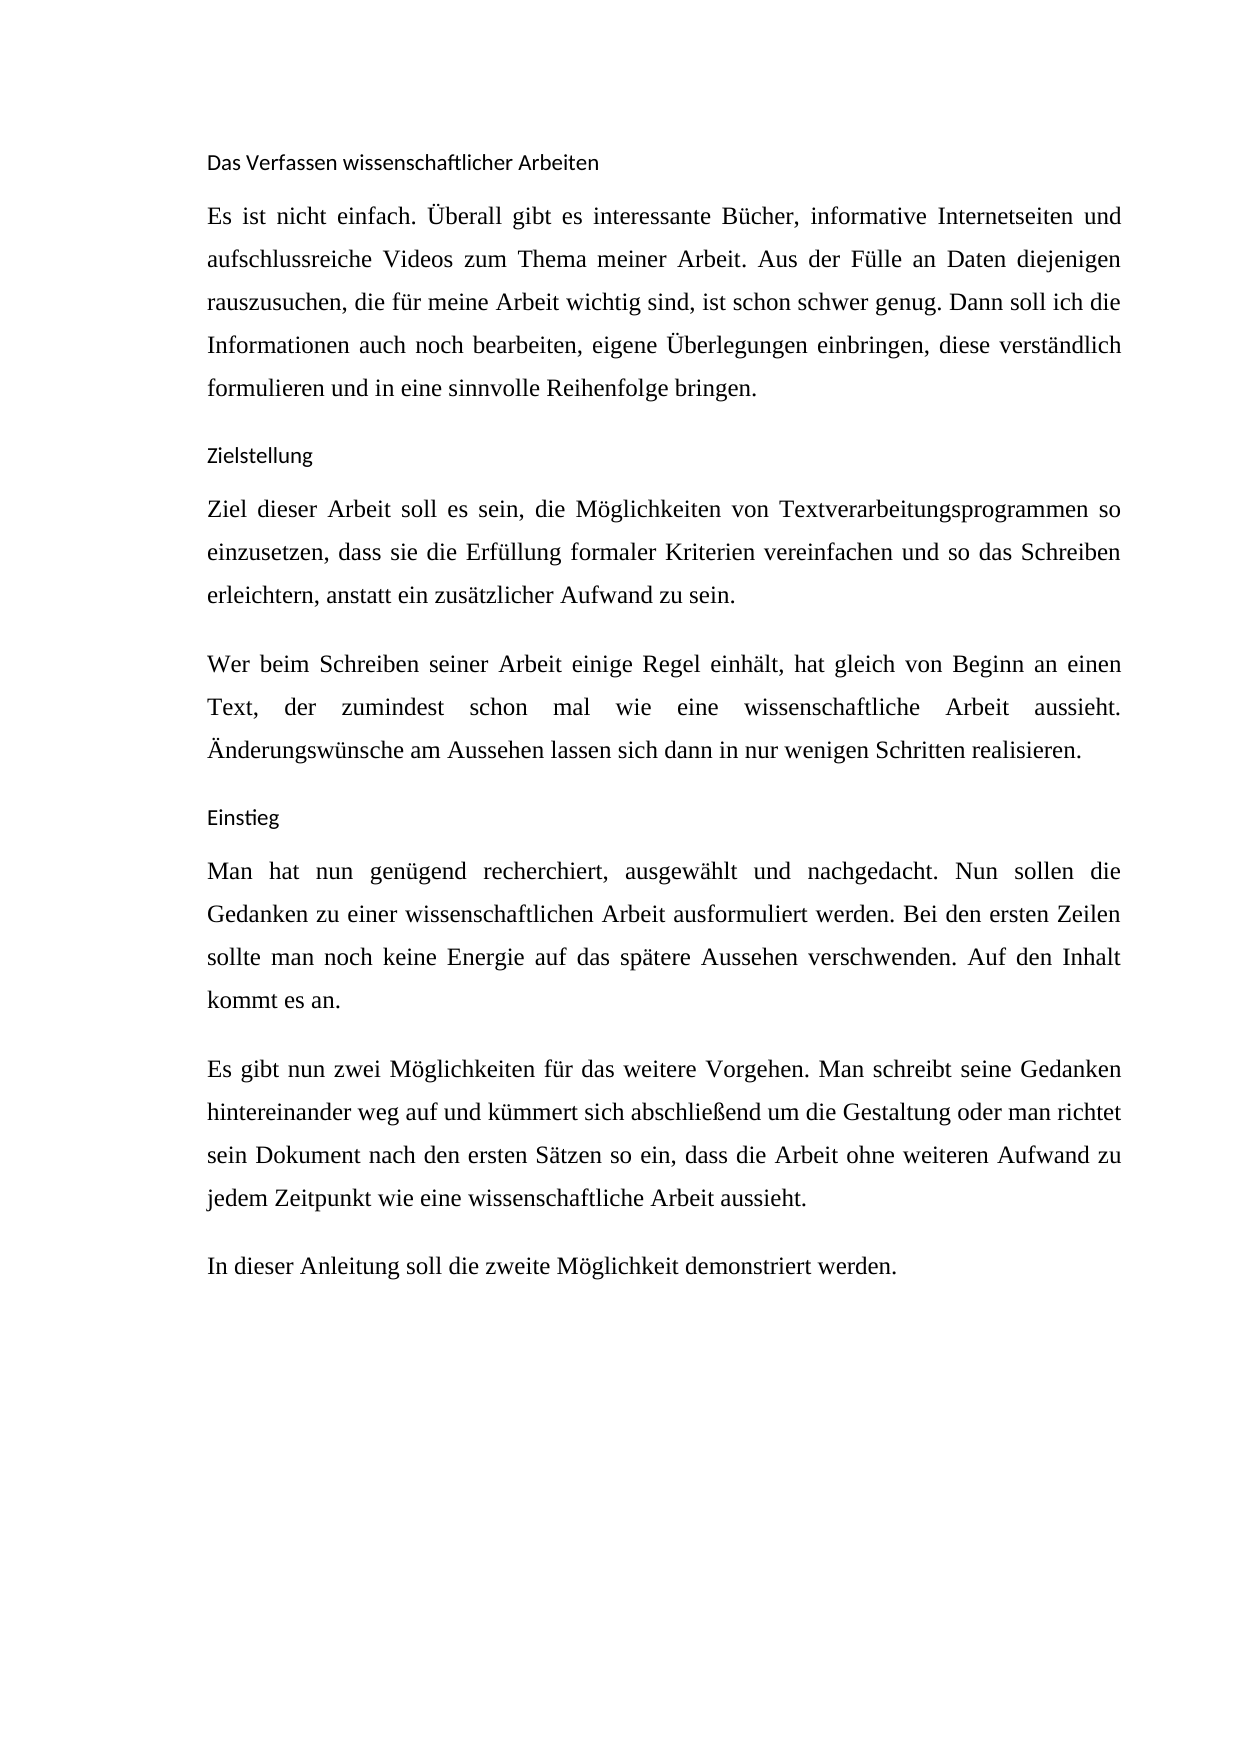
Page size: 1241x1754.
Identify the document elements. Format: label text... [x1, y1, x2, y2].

text Einstieg [207, 803, 1122, 831]
text Zielstellung [207, 441, 1122, 469]
text Wer beim Schreiben seiner Arbeit einige Regel einhält, hat gleich von Beginn an einen Text, der zumindest schon mal wie eine wissenschaftliche Arbeit aussieht. Änderungswünsche am Aussehen lassen sich dann in nur wenigen Schritten realisieren. [207, 649, 1122, 764]
text Es gibt nun zwei Möglichkeiten für das weitere Vorgehen. Man schreibt seine Gedanken hintereinander weg auf und kümmert sich abschließend um die Gestaltung oder man richtet sein Dokument nach den ersten Sätzen so ein, dass die Arbeit ohne weiteren Aufwand zu jedem Zeitpunkt wie eine wissenschaftliche Arbeit aussieht. [207, 1054, 1122, 1212]
text Ziel dieser Arbeit soll es sein, die Möglichkeiten von Textverarbeitungsprogrammen so einzusetzen, dass sie die Erfüllung formaler Kriterien vereinfachen und so das Schreiben erleichtern, anstatt ein zusätzlicher Aufwand zu sein. [207, 494, 1122, 609]
text In dieser Anleitung soll die zweite Möglichkeit demonstriert werden. [207, 1251, 1122, 1280]
text Man hat nun genügend recherchiert, ausgewählt und nachgedacht. Nun sollen die Gedanken zu einer wissenschaftlichen Arbeit ausformuliert werden. Bei den ersten Zeilen sollte man noch keine Energie auf das spätere Aussehen verschwenden. Auf den Inhalt kommt es an. [207, 856, 1122, 1014]
text Es ist nicht einfach. Überall gibt es interessante Bücher, informative Internetseiten und aufschlussreiche Videos zum Thema meiner Arbeit. Aus der Fülle an Daten diejenigen rauszusuchen, die für meine Arbeit wichtig sind, ist schon schwer genug. Dann soll ich die Informationen auch noch bearbeiten, eigene Überlegungen einbringen, diese verständlich formulieren und in eine sinnvolle Reihenfolge bringen. [207, 201, 1122, 402]
text Das Verfassen wissenschaftlicher Arbeiten [207, 148, 1122, 176]
